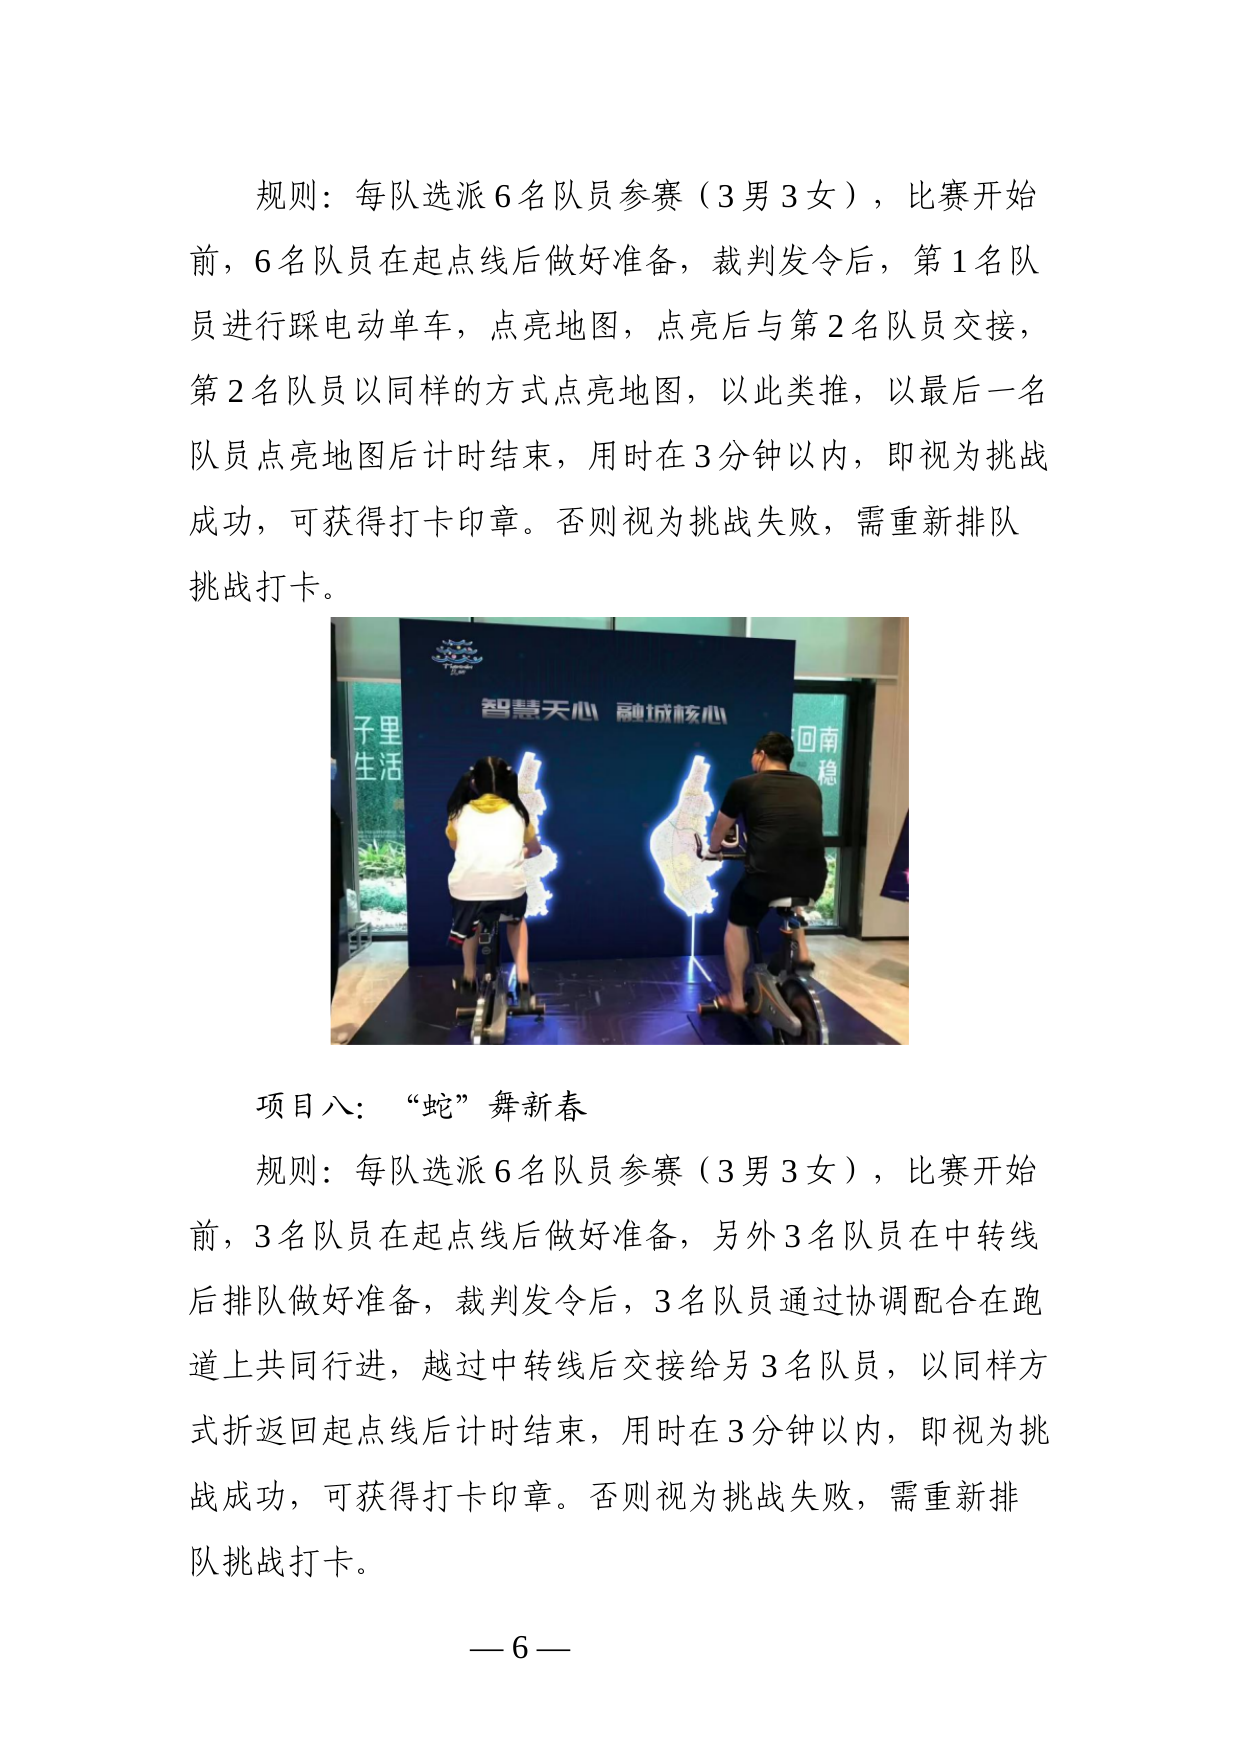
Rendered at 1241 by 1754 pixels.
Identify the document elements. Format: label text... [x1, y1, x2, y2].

text 项目八：“蛇”舞新春 [187, 1072, 1053, 1137]
picture [330, 617, 910, 1046]
text 规则：每队选派6名队员参赛（3男3女），比赛开始前，6名队员在起点线后做好准备，裁判发令后，第1名队员进行踩电动单车，点亮地图，点亮后与第2名队员交接，第2名队员以同样的方式点亮地图，以此类推，以最后一名队员点亮地图后计时结束，用时在3分钟以内，即视为挑战成功，可获得打卡印章。否则视为挑战失败，需重新排队挑战打卡。 [187, 162, 1053, 617]
text 规则：每队选派6名队员参赛（3男3女），比赛开始前，3名队员在起点线后做好准备，另外3名队员在中转线后排队做好准备，裁判发令后，3名队员通过协调配合在跑道上共同行进，越过中转线后交接给另3名队员，以同样方式折返回起点线后计时结束，用时在3分钟以内，即视为挑战成功，可获得打卡印章。否则视为挑战失败，需重新排队挑战打卡。 [187, 1137, 1053, 1592]
